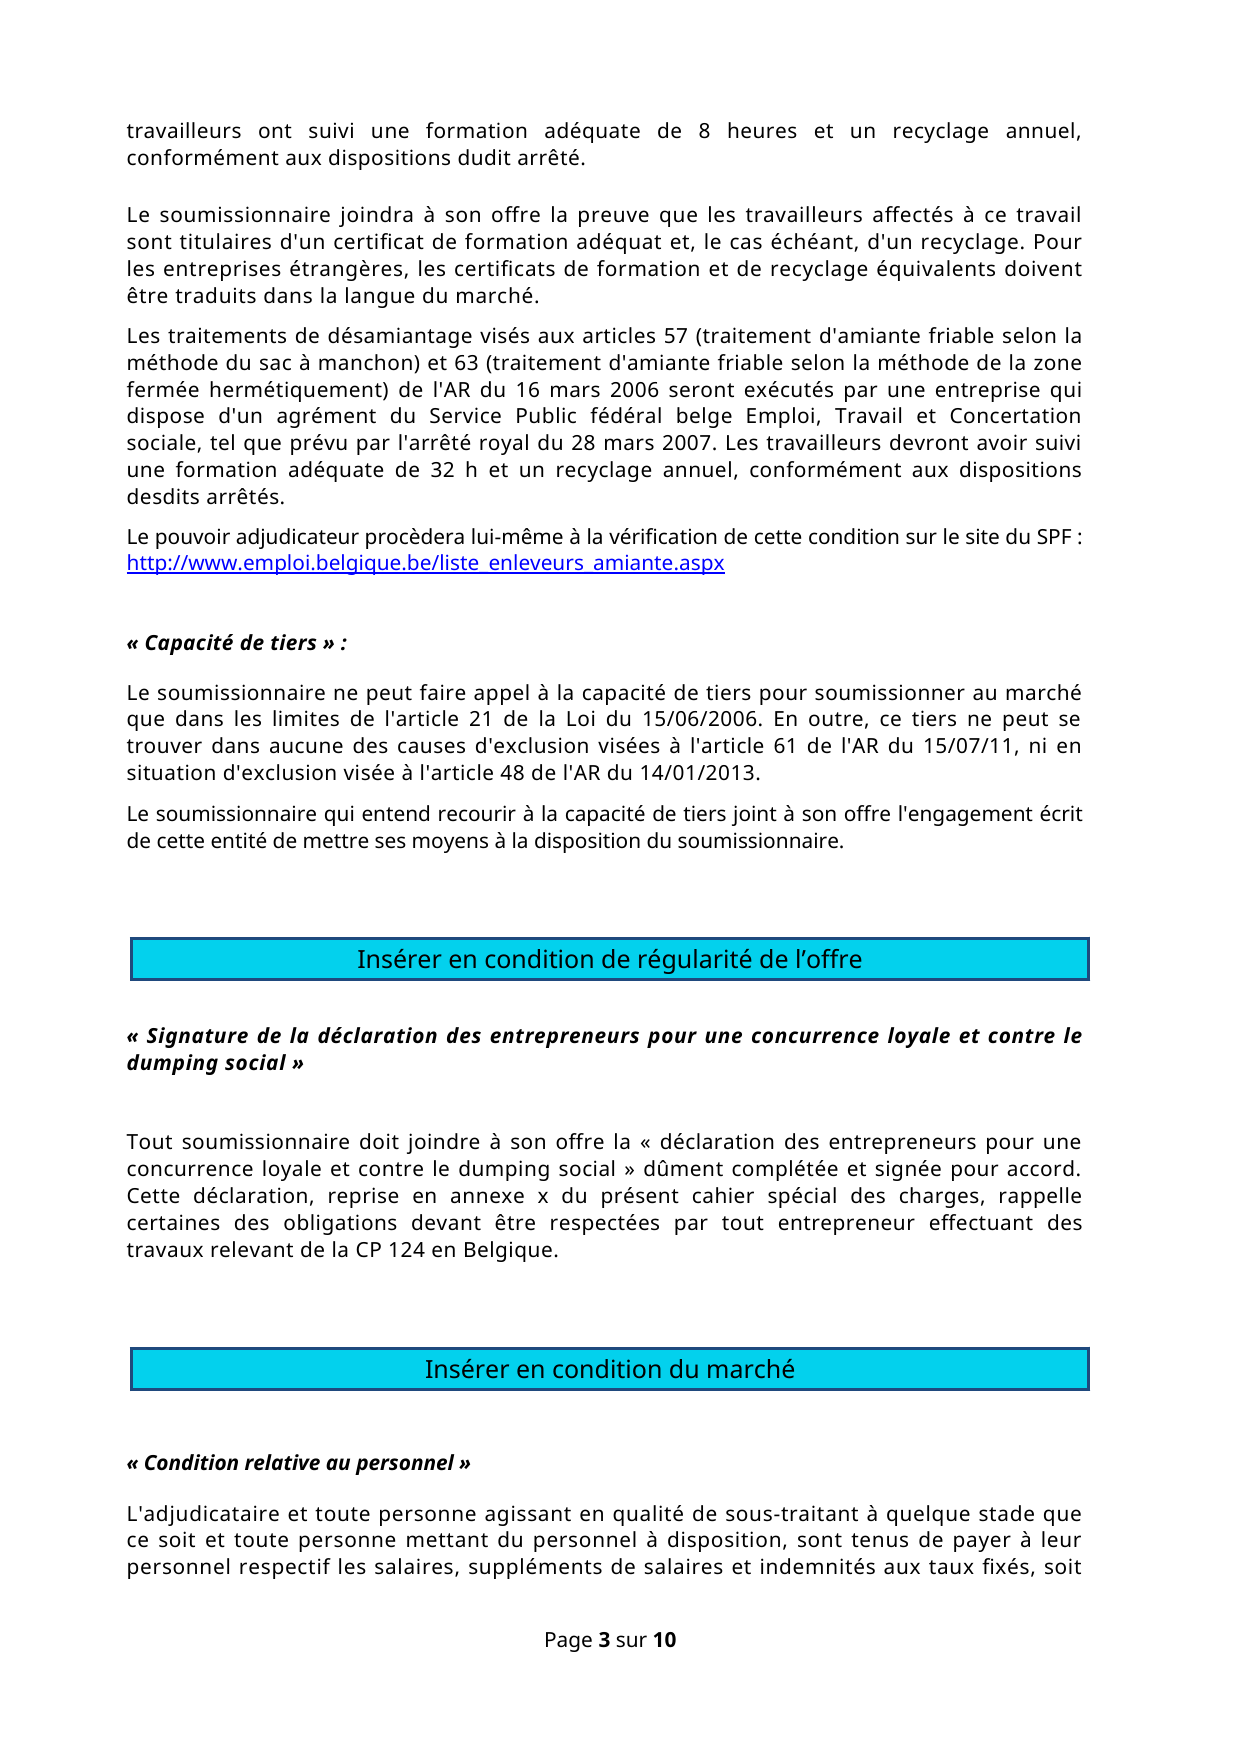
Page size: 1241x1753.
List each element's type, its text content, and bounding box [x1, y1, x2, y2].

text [126, 1499, 1084, 1580]
text Le soumissionnaire joindra à son offre la preuve que les travailleurs affectés à ce travail sont titulaires d'un certificat de formation adéquat et, le cas échéant, d'un recyclage. Pour les entreprises étrangères, les certificats de formation et de recyclage équivalents doivent être traduits dans la langue du marché. [126, 201, 1084, 308]
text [126, 118, 1084, 170]
text « Signature de la déclaration des entrepreneurs pour une concurrence loyale et contre le dumping social » [126, 1022, 1084, 1076]
text Le pouvoir adjudicateur procèdera lui-même à la vérification de cette condition sur le site du SPF : http://www.emploi.belgique.be/liste_enleveurs_amiante.aspx [126, 523, 1084, 576]
text Insérer en condition du marché [133, 1350, 1087, 1388]
text « Capacité de tiers » : [126, 629, 1084, 655]
text « Condition relative au personnel » [126, 1448, 1079, 1476]
text Le soumissionnaire ne peut faire appel à la capacité de tiers pour soumissionner au marché que dans les limites de l'article 21 de la Loi du 15/06/2006. En outre, ce tiers ne peut se trouver dans aucune des causes d'exclusion visées à l'article 61 de l'AR du 15/07/11, ni en situation d'exclusion visée à l'article 48 de l'AR du 14/01/2013. [126, 678, 1084, 786]
text Insérer en condition de régularité de l’offre [133, 940, 1087, 978]
text Les traitements de désamiantage visés aux articles 57 (traitement d'amiante friable selon la méthode du sac à manchon) et 63 (traitement d'amiante friable selon la méthode de la zone fermée hermétiquement) de l'AR du 16 mars 2006 seront exécutés par une entreprise qui dispose d'un agrément du Service Public fédéral belge Emploi, Travail et Concertation sociale, tel que prévu par l'arrêté royal du 28 mars 2007. Les travailleurs devront avoir suivi une formation adéquate de 32 h et un recyclage annuel, conformément aux dispositions desdits arrêtés. [126, 322, 1084, 510]
text Le soumissionnaire qui entend recourir à la capacité de tiers joint à son offre l'engagement écrit de cette entité de mettre ses moyens à la disposition du soumissionnaire. [126, 801, 1084, 854]
text Tout soumissionnaire doit joindre à son offre la « déclaration des entrepreneurs pour une concurrence loyale et contre le dumping social » dûment complétée et signée pour accord. Cette déclaration, reprise en annexe x du présent cahier spécial des charges, rappelle certaines des obligations devant être respectées par tout entrepreneur effectuant des travaux relevant de la CP 124 en Belgique. [126, 1128, 1084, 1262]
